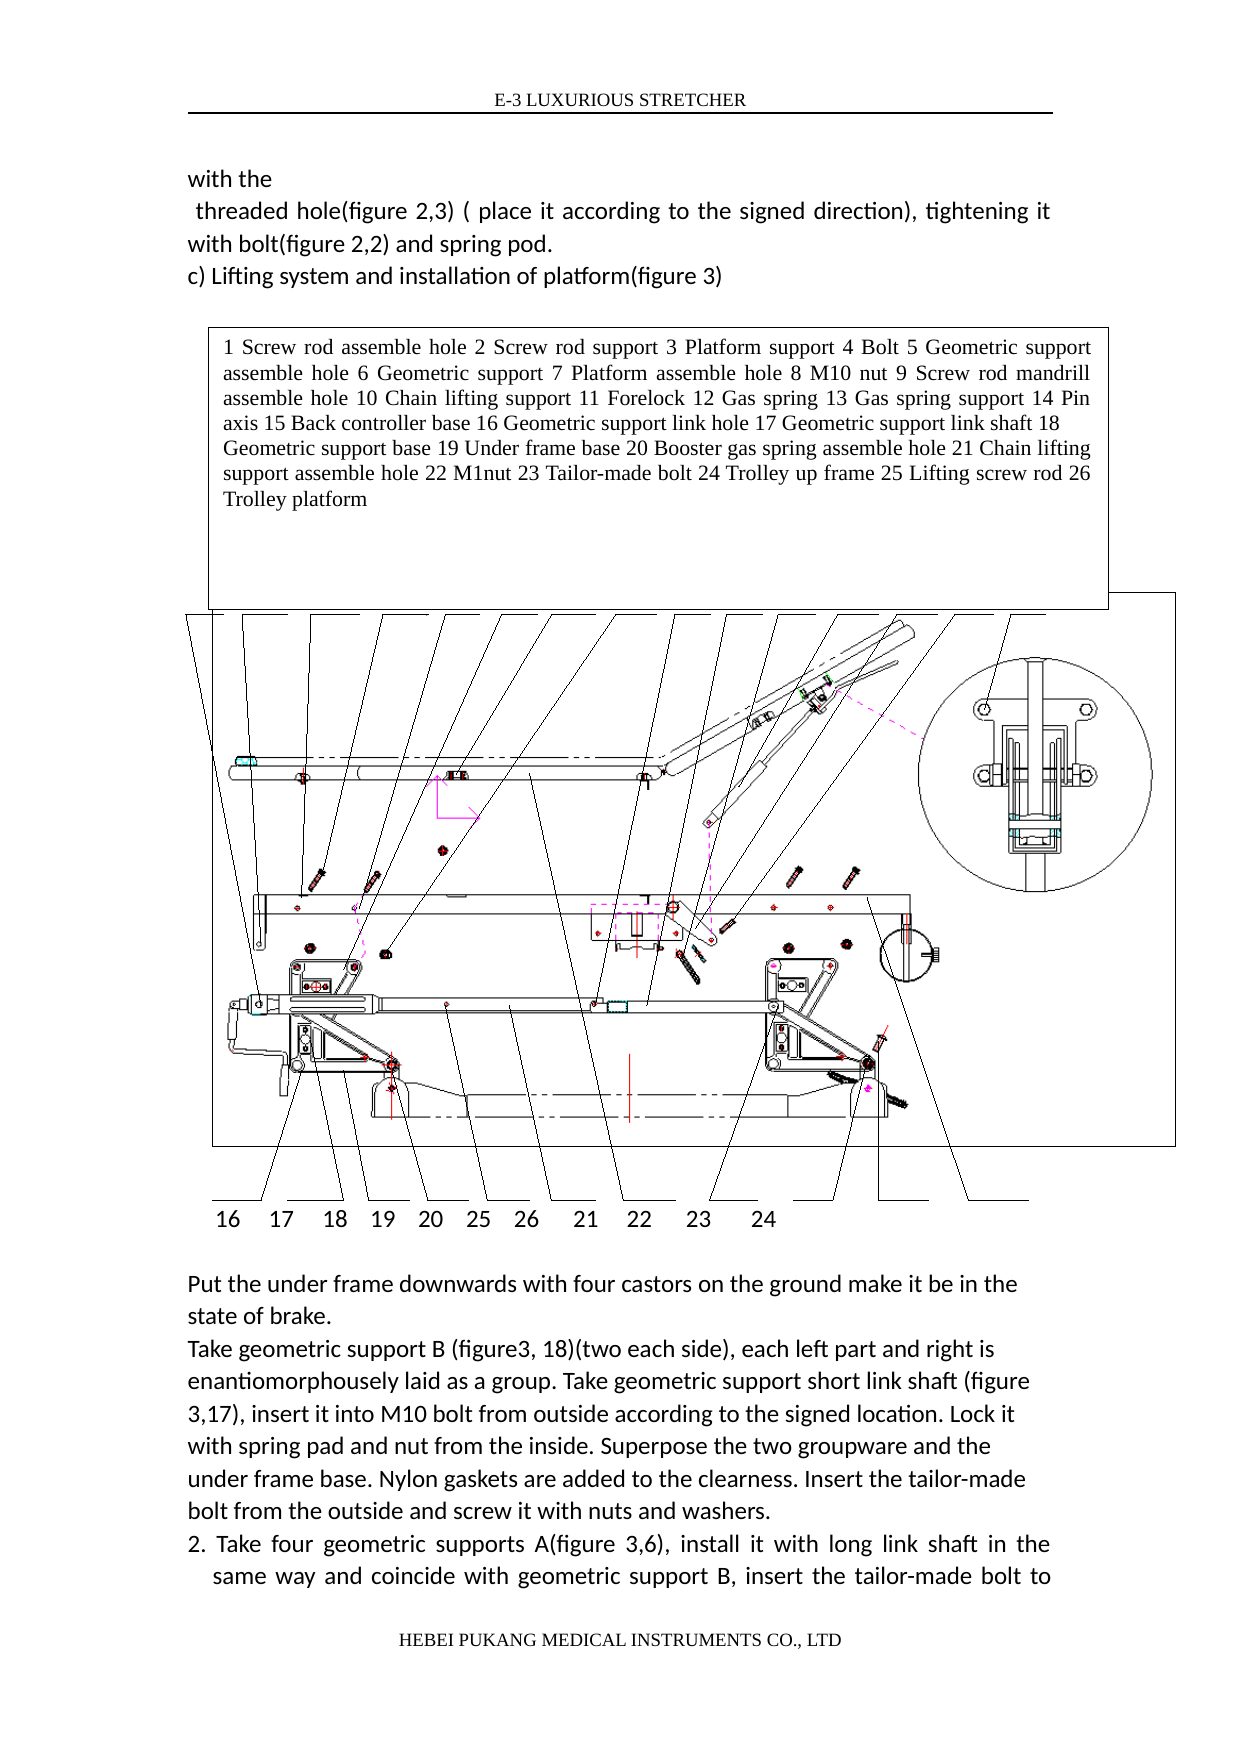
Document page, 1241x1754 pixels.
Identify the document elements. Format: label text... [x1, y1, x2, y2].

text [187, 1527, 1053, 1592]
text Put the under frame downwards with four castors on the ground make it be in the state of brake. [187, 1267, 1053, 1332]
text Take geometric support B (figure3, 18)(two each side), each left part and right is enantiomorphousely laid as a group. Take geometric support short link shaft (figure 3,17), insert it into M10 bolt from outside according to the signed location. Lock it with spring pad and nut from the inside. Superpose the two groupware and the under frame base. Nylon gaskets are added to the clearness. Insert the tailor-made bolt from the outside and screw it with nuts and washers. [187, 1332, 1053, 1527]
text c) Lifting system and installation of platform(figure 3) [187, 259, 1053, 292]
text threaded hole(figure 2,3) ( place it according to the signed direction), tightening it with bolt(figure 2,2) and spring pod. [187, 194, 1053, 259]
text 16 17 18 19 20 25 26 21 22 23 24 [209, 1202, 1053, 1234]
text 1 2 3 4 5 6 7 8 9 10 11 12 13 14 15 [187, 584, 1053, 617]
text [187, 162, 1053, 194]
picture [213, 593, 1175, 1146]
